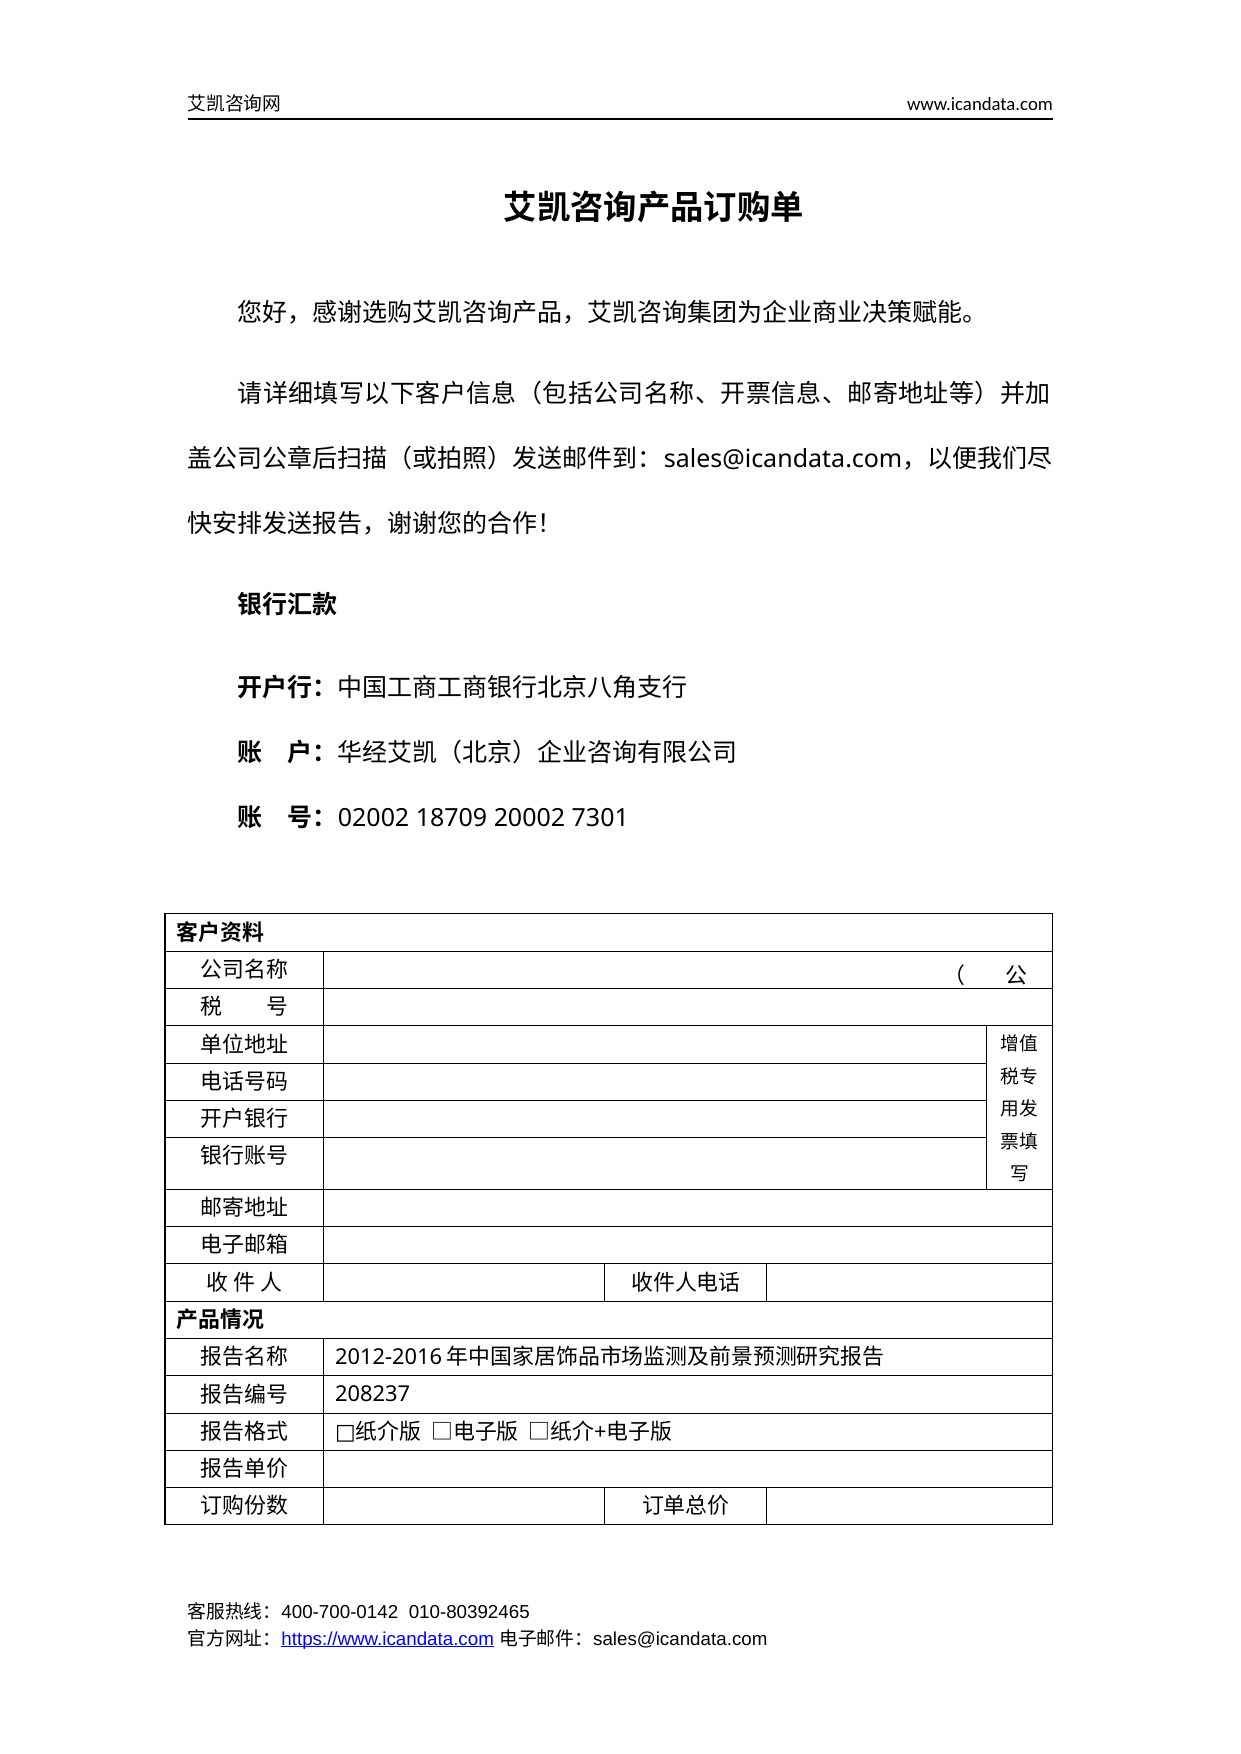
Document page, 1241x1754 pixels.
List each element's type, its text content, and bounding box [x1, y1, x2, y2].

table_cell 电话号码 [166, 1064, 323, 1100]
table_cell 增值税专用发票填写 [987, 1026, 1052, 1189]
table_cell 单位地址 [166, 1026, 323, 1062]
text 账 户：华经艾凯（北京）企业咨询有限公司 [187, 718, 1053, 783]
table_cell 2012-2016年中国家居饰品市场监测及前景预测研究报告 [324, 1339, 1052, 1375]
table_cell □纸介版 □电子版 □纸介+电子版 [324, 1414, 1052, 1450]
table_cell [324, 989, 1052, 1025]
table_cell 产品情况 [166, 1302, 1052, 1338]
table_cell [767, 1488, 1052, 1524]
text 银行汇款 [187, 570, 1053, 635]
table_cell [767, 1264, 1052, 1301]
table_cell 订单总价 [605, 1488, 766, 1524]
table_cell 报告编号 [166, 1376, 323, 1412]
table_header 客户资料 [166, 914, 1052, 951]
table_cell [324, 1488, 604, 1524]
table_cell [324, 1064, 986, 1100]
table_cell [324, 1264, 604, 1301]
text 您好，感谢选购艾凯咨询产品，艾凯咨询集团为企业商业决策赋能。 [187, 278, 1053, 343]
text 开户行：中国工商工商银行北京八角支行 [187, 653, 1053, 718]
table_cell [324, 952, 1052, 988]
table_cell [324, 1138, 986, 1189]
table_cell [324, 1190, 1052, 1226]
table_cell 税 号 [166, 989, 323, 1025]
text 请详细填写以下客户信息（包括公司名称、开票信息、邮寄地址等）并加盖公司公章后扫描（或拍照）发送邮件到：sales@icandata.com，以便我们尽快安排发送报告，谢谢您的合作！ [187, 359, 1053, 554]
text 账 号：02002 18709 20002 7301 [187, 783, 1053, 848]
table_cell 208237 [324, 1376, 1052, 1412]
table_cell 报告单价 [166, 1451, 323, 1487]
table_cell 收 件 人 [166, 1264, 323, 1301]
table_cell 公司名称 [166, 952, 323, 988]
table_cell 电子邮箱 [166, 1227, 323, 1263]
table_cell 报告格式 [166, 1414, 323, 1450]
table_cell 订购份数 [166, 1488, 323, 1524]
table_cell [324, 1227, 1052, 1263]
table_cell 报告名称 [166, 1339, 323, 1375]
table_cell [324, 1101, 986, 1137]
table_cell [324, 1451, 1052, 1487]
table_cell 收件人电话 [605, 1264, 766, 1301]
table_cell [324, 1026, 986, 1062]
table_cell 银行账号 [166, 1138, 323, 1189]
table_cell 开户银行 [166, 1101, 323, 1137]
text 艾凯咨询产品订购单 [187, 172, 1053, 237]
table_cell 邮寄地址 [166, 1190, 323, 1226]
